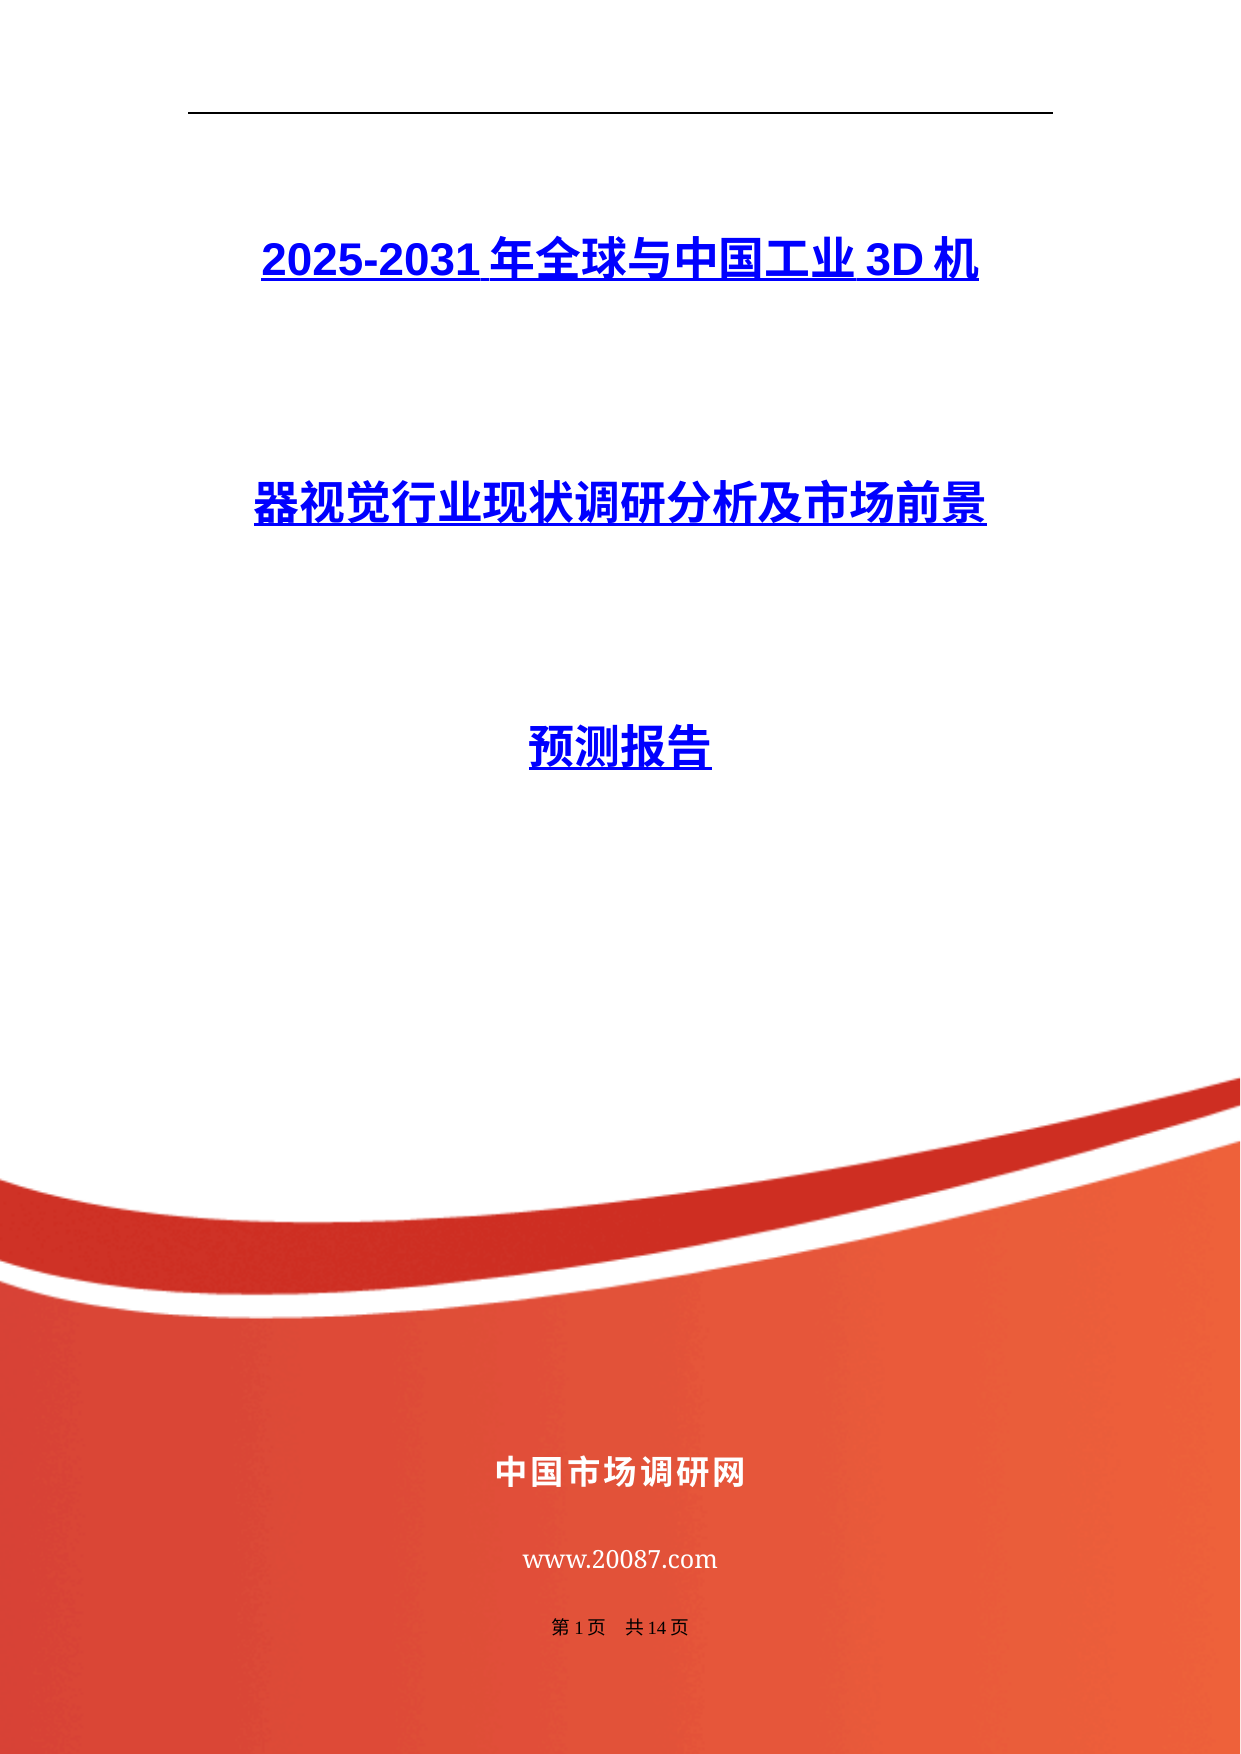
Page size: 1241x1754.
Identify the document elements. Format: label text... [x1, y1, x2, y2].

subtitle 中国市场调研网 [187, 1437, 1053, 1502]
text www.20087.com [187, 1526, 1053, 1591]
table_header 2025-2031年全球与中国工业3D机器视觉行业现状调研分析及市场前景预测报告 [188, 207, 1053, 871]
picture [0, 1006, 1241, 1754]
